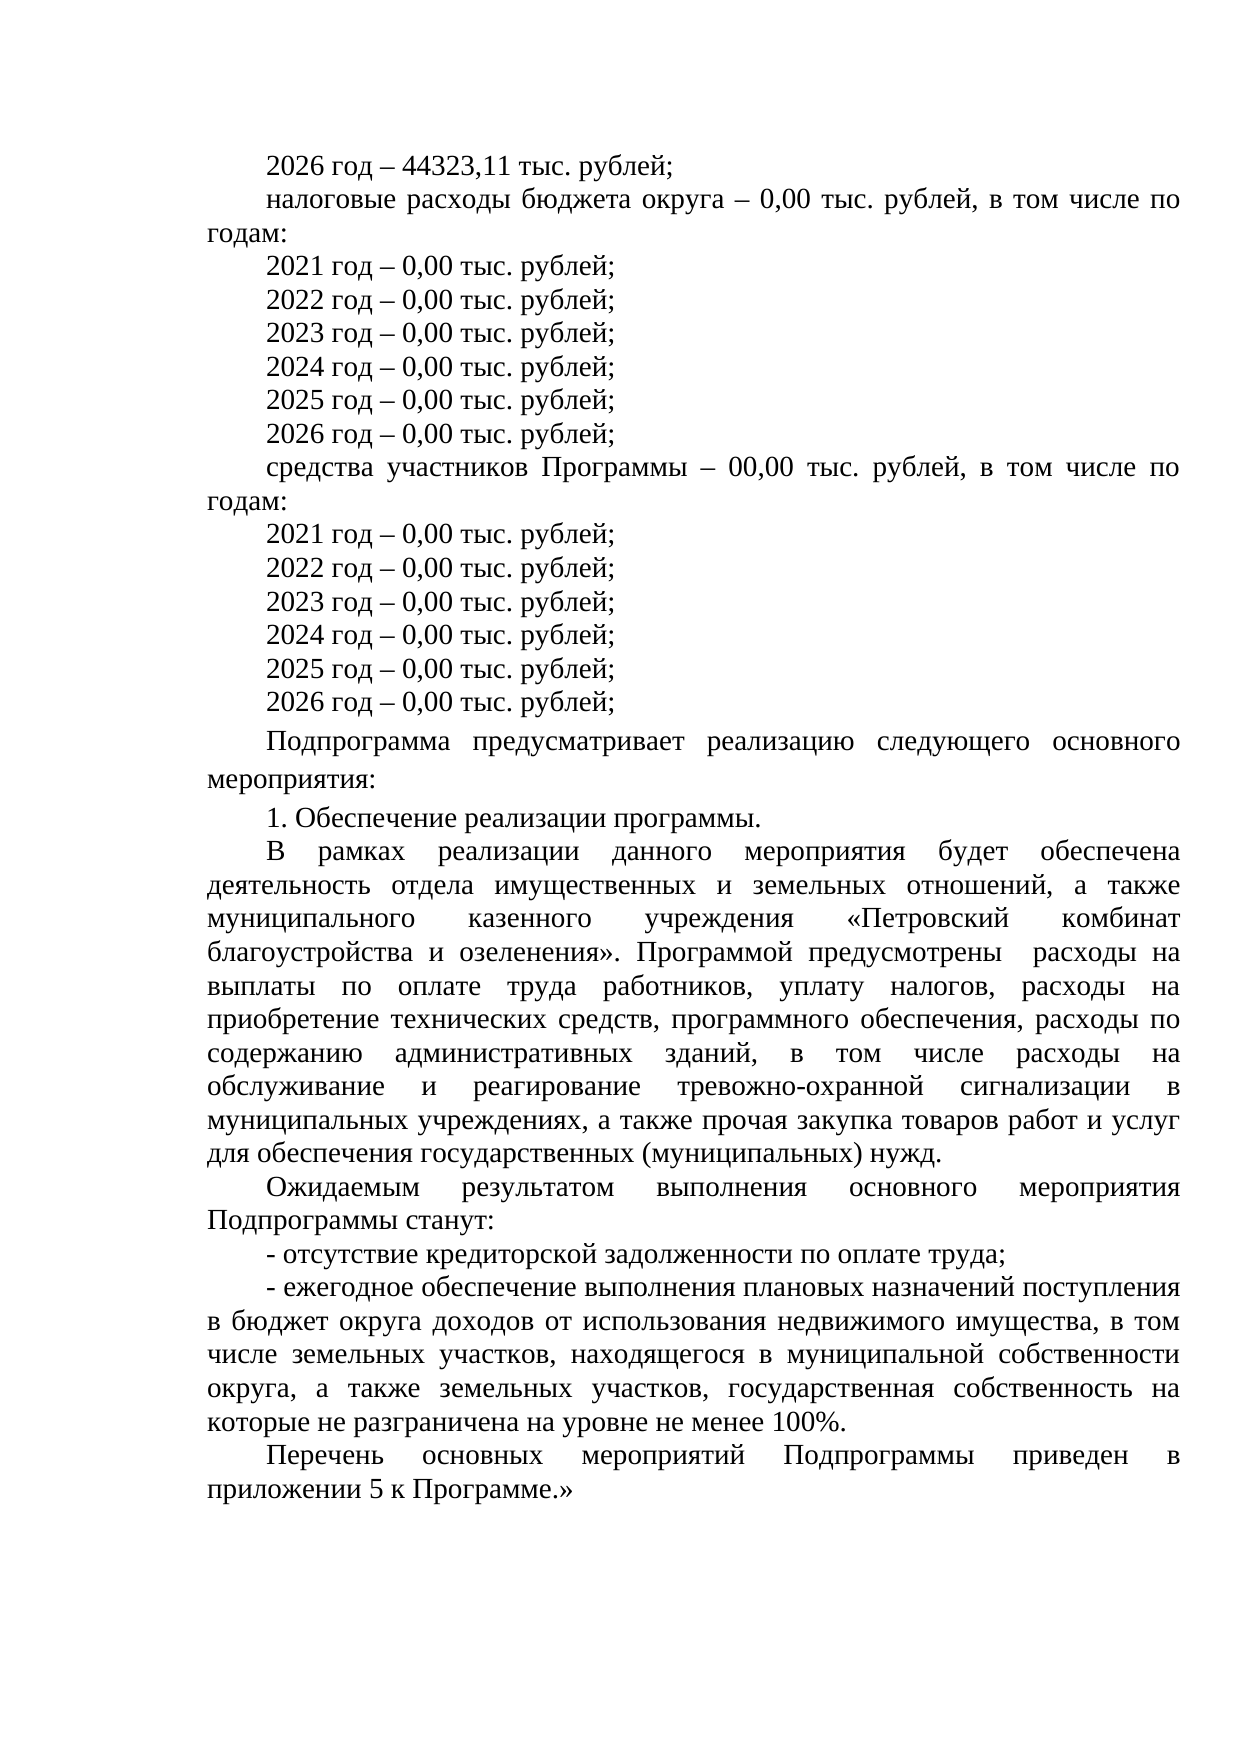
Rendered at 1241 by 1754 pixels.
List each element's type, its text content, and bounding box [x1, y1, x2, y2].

text - ежегодное обеспечение выполнения плановых назначений поступления в бюджет округа доходов от использования недвижимого имущества, в том числе земельных участков, находящегося в муниципальной собственности округа, а также земельных участков, государственная собственность на которые не разграничена на уровне не менее 100%. [207, 1269, 1181, 1437]
text 1. Обеспечение реализации программы. [207, 800, 1181, 833]
text - отсутствие кредиторской задолженности по оплате труда; [207, 1236, 1181, 1269]
text налоговые расходы бюджета округа – 0,00 тыс. рублей, в том числе по годам: [207, 181, 1181, 248]
text 2021 год – 0,00 тыс. рублей; [207, 248, 1181, 282]
text Ожидаемым результатом выполнения основного мероприятия Подпрограммы станут: [207, 1169, 1181, 1236]
text 2024 год – 0,00 тыс. рублей; [207, 349, 1181, 382]
text 2024 год – 0,00 тыс. рублей; [207, 617, 1181, 651]
text 2023 год – 0,00 тыс. рублей; [207, 584, 1181, 617]
text 2021 год – 0,00 тыс. рублей; [207, 517, 1181, 550]
text 2026 год – 0,00 тыс. рублей; [207, 684, 1181, 718]
text 2022 год – 0,00 тыс. рублей; [207, 282, 1181, 315]
text Подпрограмма предусматривает реализацию следующего основного мероприятия: [207, 723, 1181, 795]
text 2023 год – 0,00 тыс. рублей; [207, 315, 1181, 349]
text средства участников Программы – 00,00 тыс. рублей, в том числе по годам: [207, 449, 1181, 517]
text Перечень основных мероприятий Подпрограммы приведен в приложении 5 к Программе.» [207, 1437, 1181, 1504]
text 2025 год – 0,00 тыс. рублей; [207, 651, 1181, 684]
text В рамках реализации данного мероприятия будет обеспечена деятельность отдела имущественных и земельных отношений, а также муниципального казенного учреждения «Петровский комбинат благоустройства и озеленения». Программой предусмотрены расходы на выплаты по оплате труда работников, уплату налогов, расходы на приобретение технических средств, программного обеспечения, расходы по содержанию административных зданий, в том числе расходы на обслуживание и реагирование тревожно-охранной сигнализации в муниципальных учреждениях, а также прочая закупка товаров работ и услуг для обеспечения государственных (муниципальных) нужд. [207, 833, 1181, 1169]
text 2026 год – 44323,11 тыс. рублей; [207, 148, 1181, 181]
text 2022 год – 0,00 тыс. рублей; [207, 550, 1181, 584]
text 2025 год – 0,00 тыс. рублей; [207, 382, 1181, 416]
text 2026 год – 0,00 тыс. рублей; [207, 416, 1181, 449]
